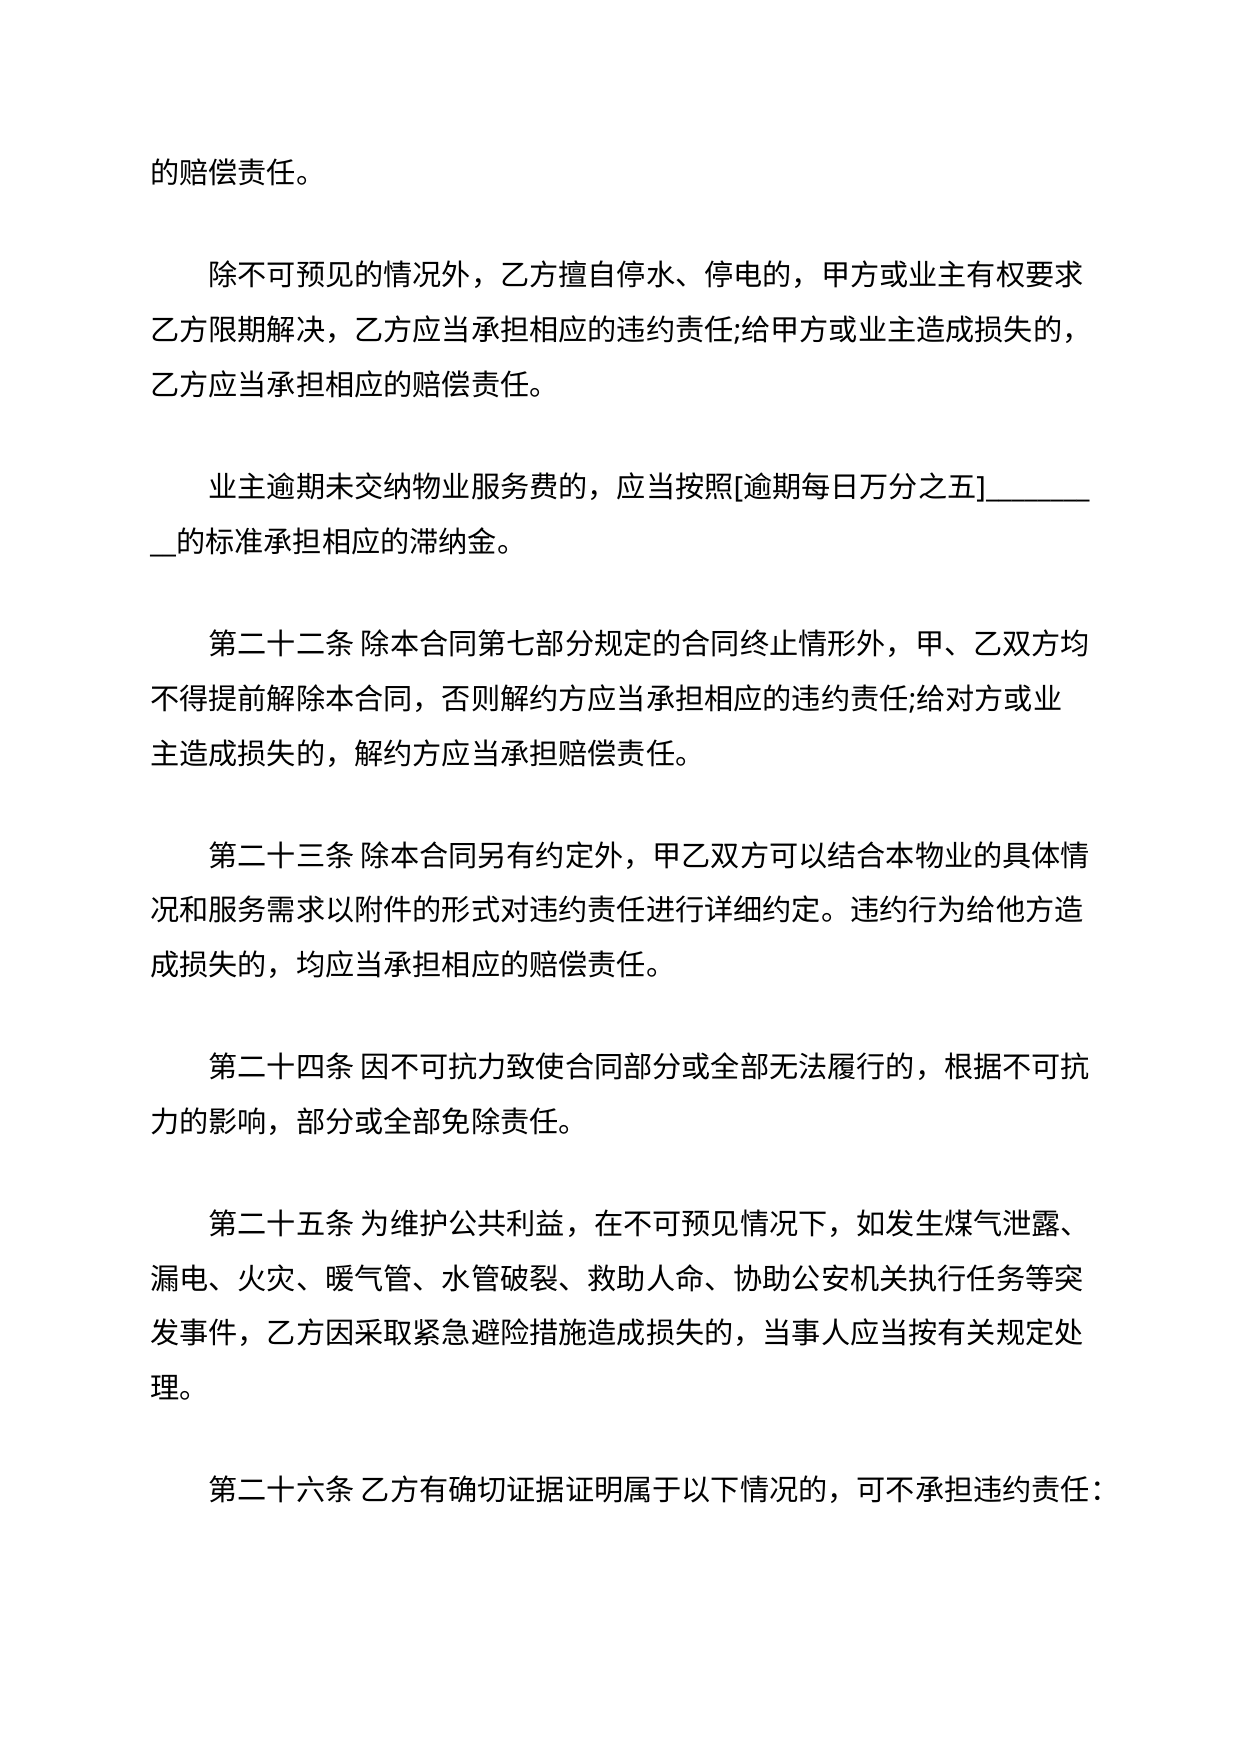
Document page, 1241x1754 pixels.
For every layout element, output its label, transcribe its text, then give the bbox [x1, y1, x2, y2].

text 除不可预见的情况外，乙方擅自停水、停电的，甲方或业主有权要求乙方限期解决，乙方应当承担相应的违约责任;给甲方或业主造成损失的，乙方应当承担相应的赔偿责任。 [150, 252, 1090, 404]
text 第二十三条 除本合同另有约定外，甲乙双方可以结合本物业的具体情况和服务需求以附件的形式对违约责任进行详细约定。违约行为给他方造成损失的，均应当承担相应的赔偿责任。 [150, 832, 1090, 984]
text 第二十五条 为维护公共利益，在不可预见情况下，如发生煤气泄露、漏电、火灾、暖气管、水管破裂、救助人命、协助公安机关执行任务等突发事件，乙方因采取紧急避险措施造成损失的，当事人应当按有关规定处理。 [150, 1200, 1090, 1407]
text 第二十二条 除本合同第七部分规定的合同终止情形外，甲、乙双方均不得提前解除本合同，否则解约方应当承担相应的违约责任;给对方或业主造成损失的，解约方应当承担赔偿责任。 [150, 620, 1090, 773]
text 第二十六条 乙方有确切证据证明属于以下情况的，可不承担违约责任： [150, 1467, 1090, 1509]
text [150, 150, 1090, 192]
text 业主逾期未交纳物业服务费的，应当按照[逾期每日万分之五]__________的标准承担相应的滞纳金。 [150, 463, 1090, 561]
text 第二十四条 因不可抗力致使合同部分或全部无法履行的，根据不可抗力的影响，部分或全部免除责任。 [150, 1044, 1090, 1141]
